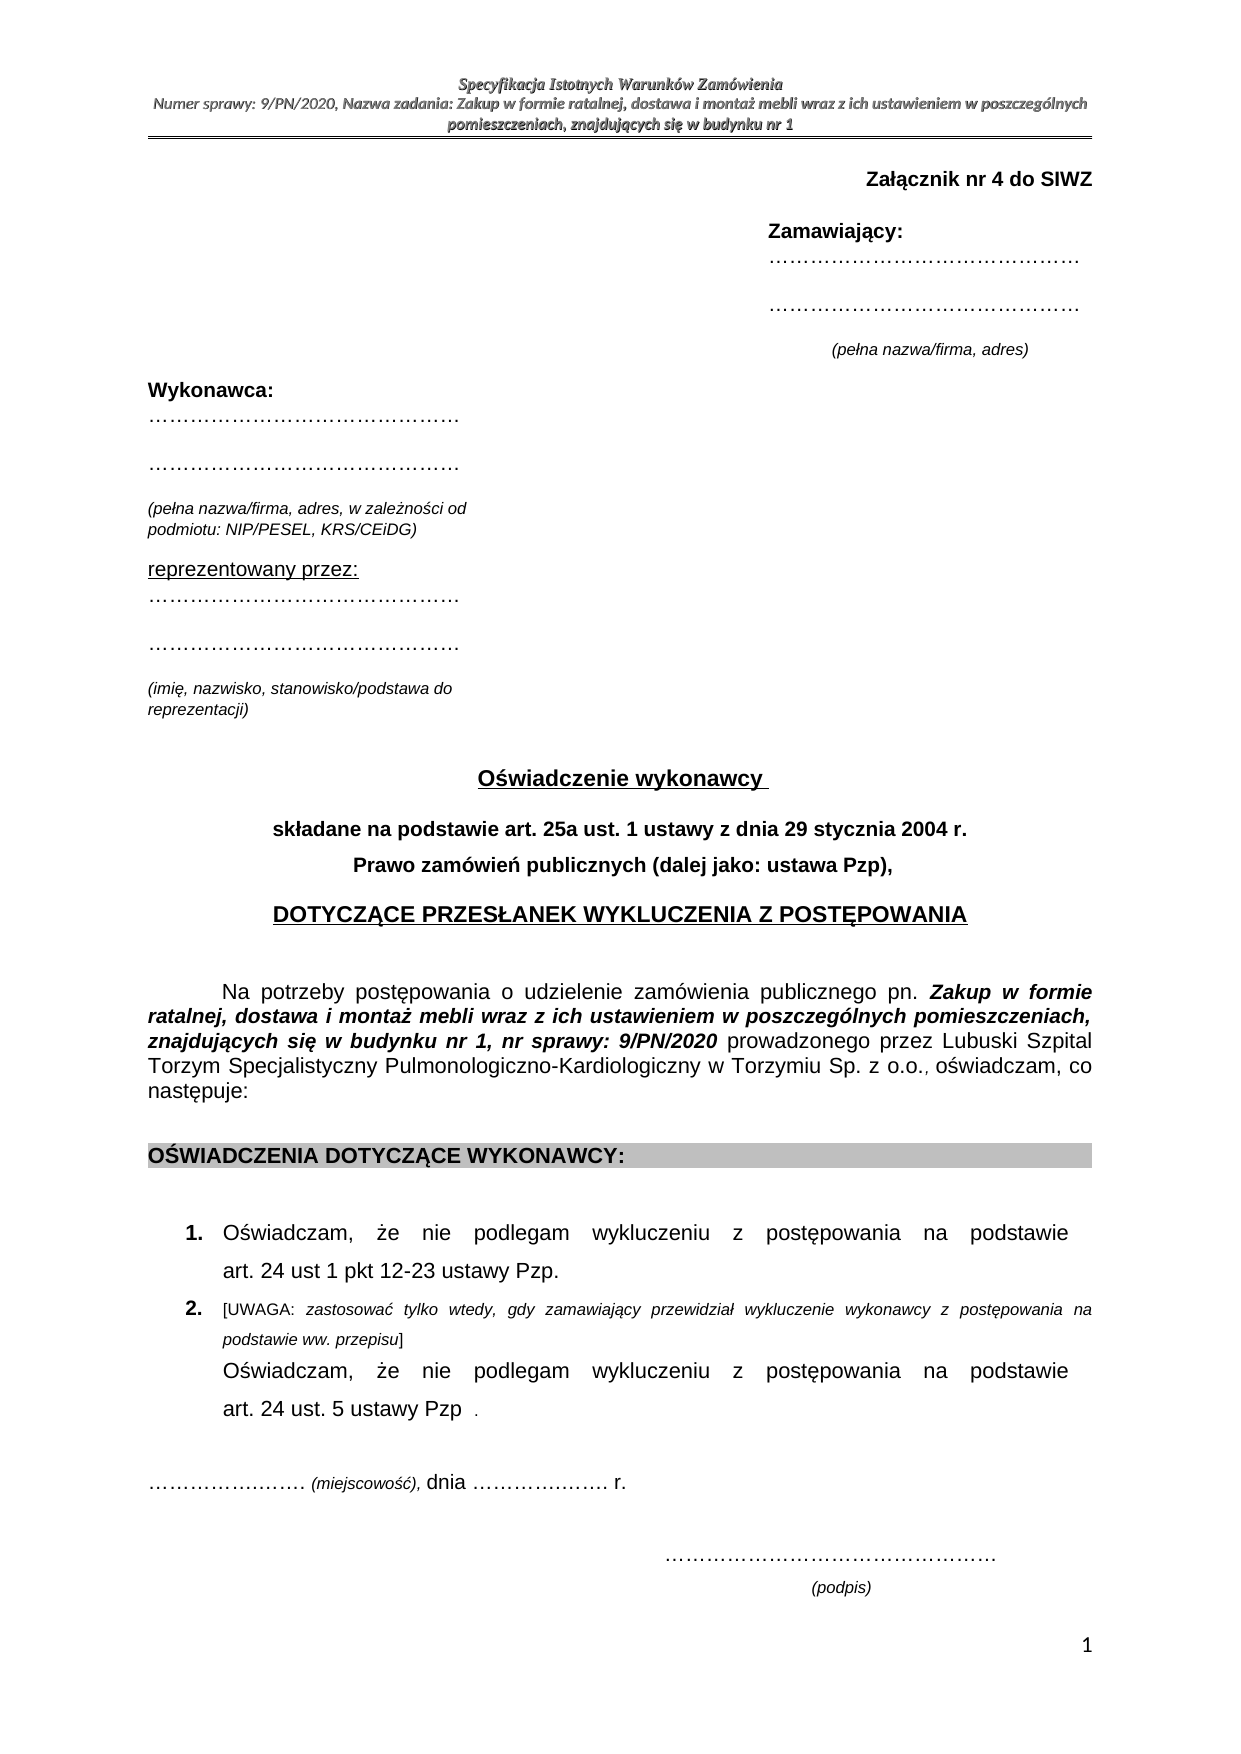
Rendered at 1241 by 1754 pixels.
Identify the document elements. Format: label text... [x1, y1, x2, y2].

text (pełna nazwa/firma, adres, w zależności od podmiotu: NIP/PESEL, KRS/CEiDG) [148, 499, 472, 539]
text OŚWIADCZENIA DOTYCZĄCE WYKONAWCY: [148, 1143, 1092, 1168]
list Oświadczam, że nie podlegam wykluczeniu z postępowania na podstawie art. 24 ust 1 pkt 12-23 ustawy Pzp. [185, 1220, 1092, 1283]
text Oświadczenie wykonawcy [148, 765, 1092, 791]
text Zamawiający: [694, 218, 1092, 242]
text ……………………………………………………………………………… [148, 583, 472, 655]
text Wykonawca: [148, 377, 1092, 401]
text …………….……. (miejscowość), dnia ………….……. r. [148, 1470, 1092, 1494]
list Oświadczam, że nie podlegam wykluczeniu z postępowania na podstawie art. 24 ust. 5 ustawy Pzp . [223, 1358, 1092, 1421]
text (imię, nazwisko, stanowisko/podstawa do reprezentacji) [148, 679, 472, 718]
text (pełna nazwa/firma, adres) [768, 340, 1092, 359]
text ……………………………………………………………………………… [768, 244, 1092, 316]
text ……………………………………………………………………………… [148, 403, 472, 475]
text składane na podstawie art. 25a ust. 1 ustawy z dnia 29 stycznia 2004 r. [148, 817, 1092, 841]
list [UWAGA: zastosować tylko wtedy, gdy zamawiający przewidział wykluczenie wykonawcy z postępowania na podstawie ww. przepisu] [185, 1296, 1092, 1349]
text Prawo zamówień publicznych (dalej jako: ustawa Pzp), [148, 853, 1092, 877]
text Na potrzeby postępowania o udzielenie zamówienia publicznego pn. Zakup w formie ratalnej, dostawa i montaż mebli wraz z ich ustawieniem w poszczególnych pomieszczeniach, znajdujących się w budynku nr 1, nr sprawy: 9/PN/2020 prowadzonego przez Lubuski Szpital Torzym Specjalistyczny Pulmonologiczno-Kardiologiczny w Torzymiu Sp. z o.o., oświadczam, co następuje: [148, 979, 1092, 1103]
text (podpis) [738, 1578, 1092, 1597]
text reprezentowany przez: [148, 557, 1092, 581]
text DOTYCZĄCE PRZESŁANEK WYKLUCZENIA Z POSTĘPOWANIA [148, 901, 1092, 928]
text ………………………………………… [148, 1542, 1092, 1566]
text Załącznik nr 4 do SIWZ [694, 167, 1092, 191]
